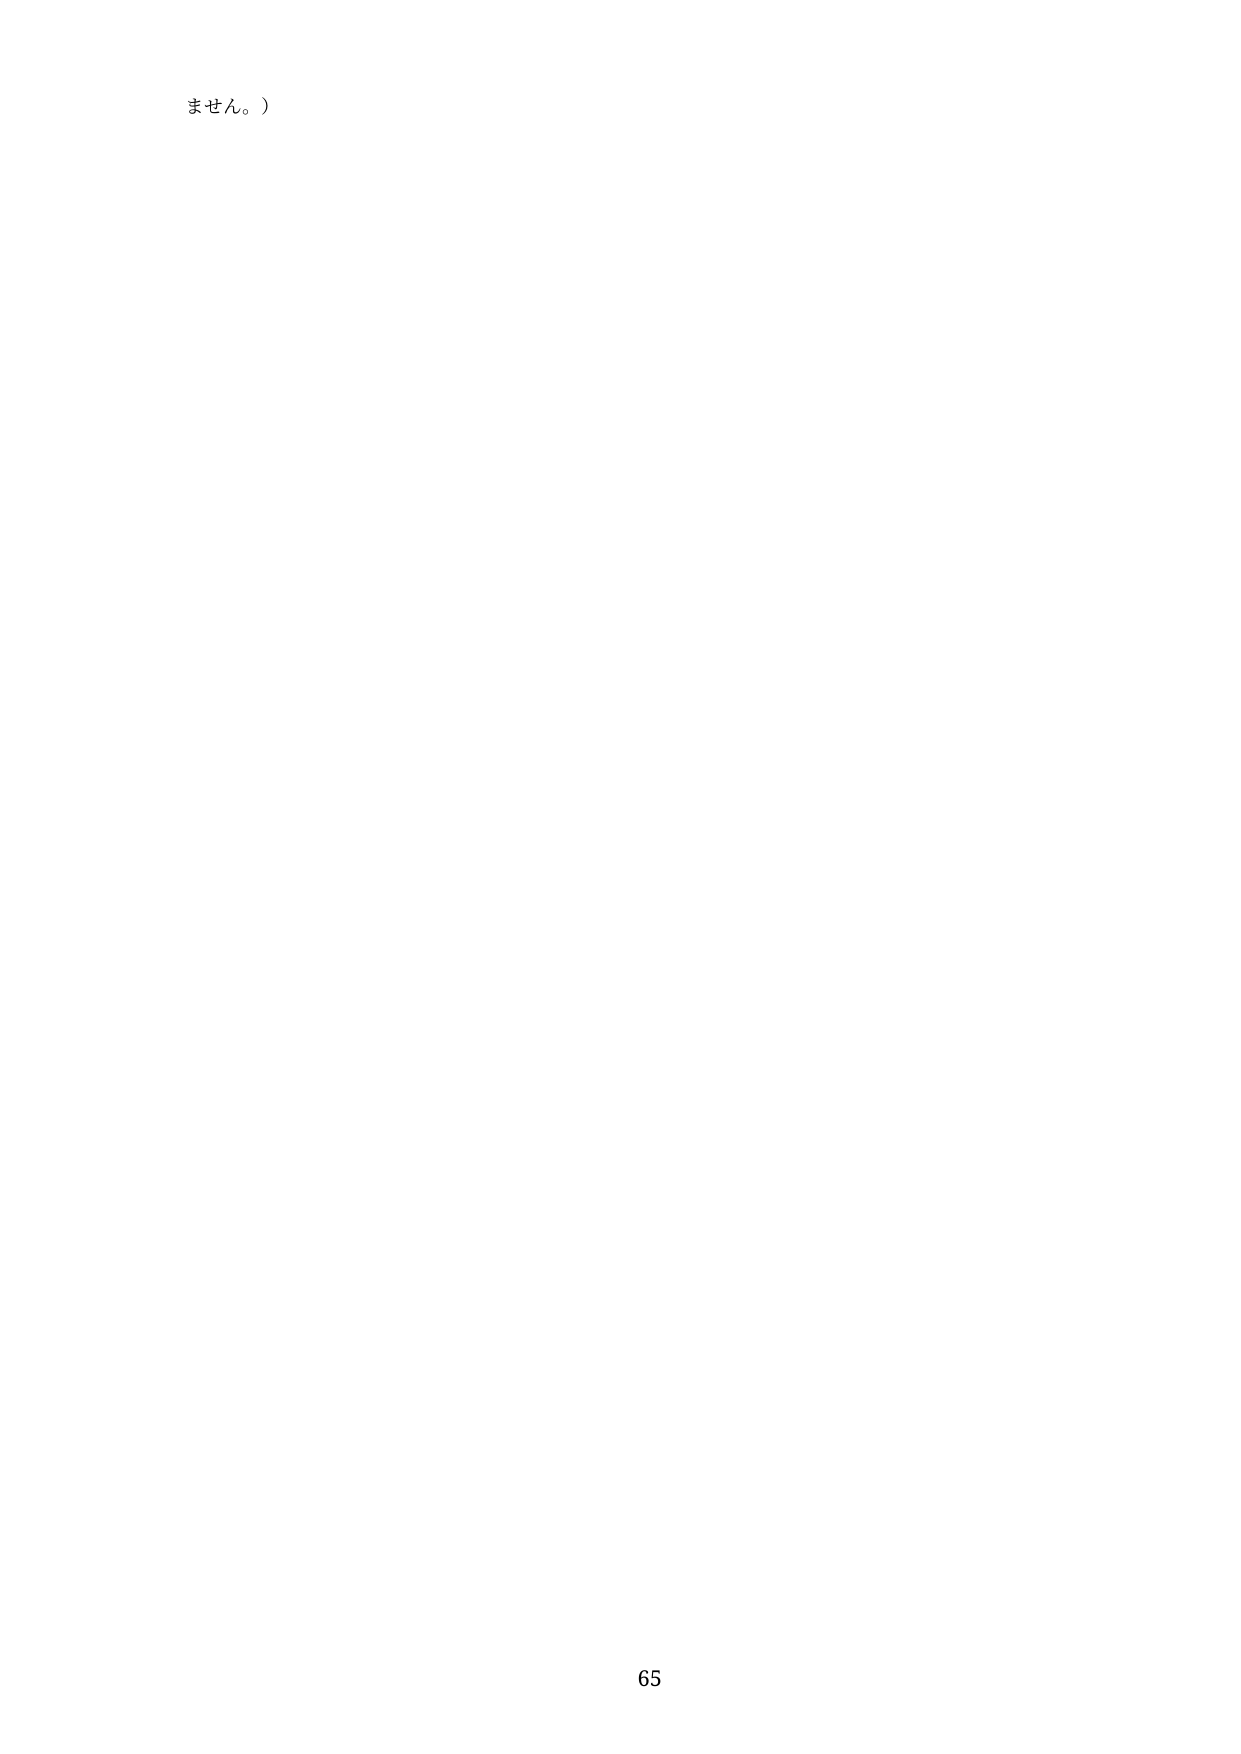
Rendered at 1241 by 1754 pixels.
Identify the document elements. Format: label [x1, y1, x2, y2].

text [167, 90, 1152, 122]
